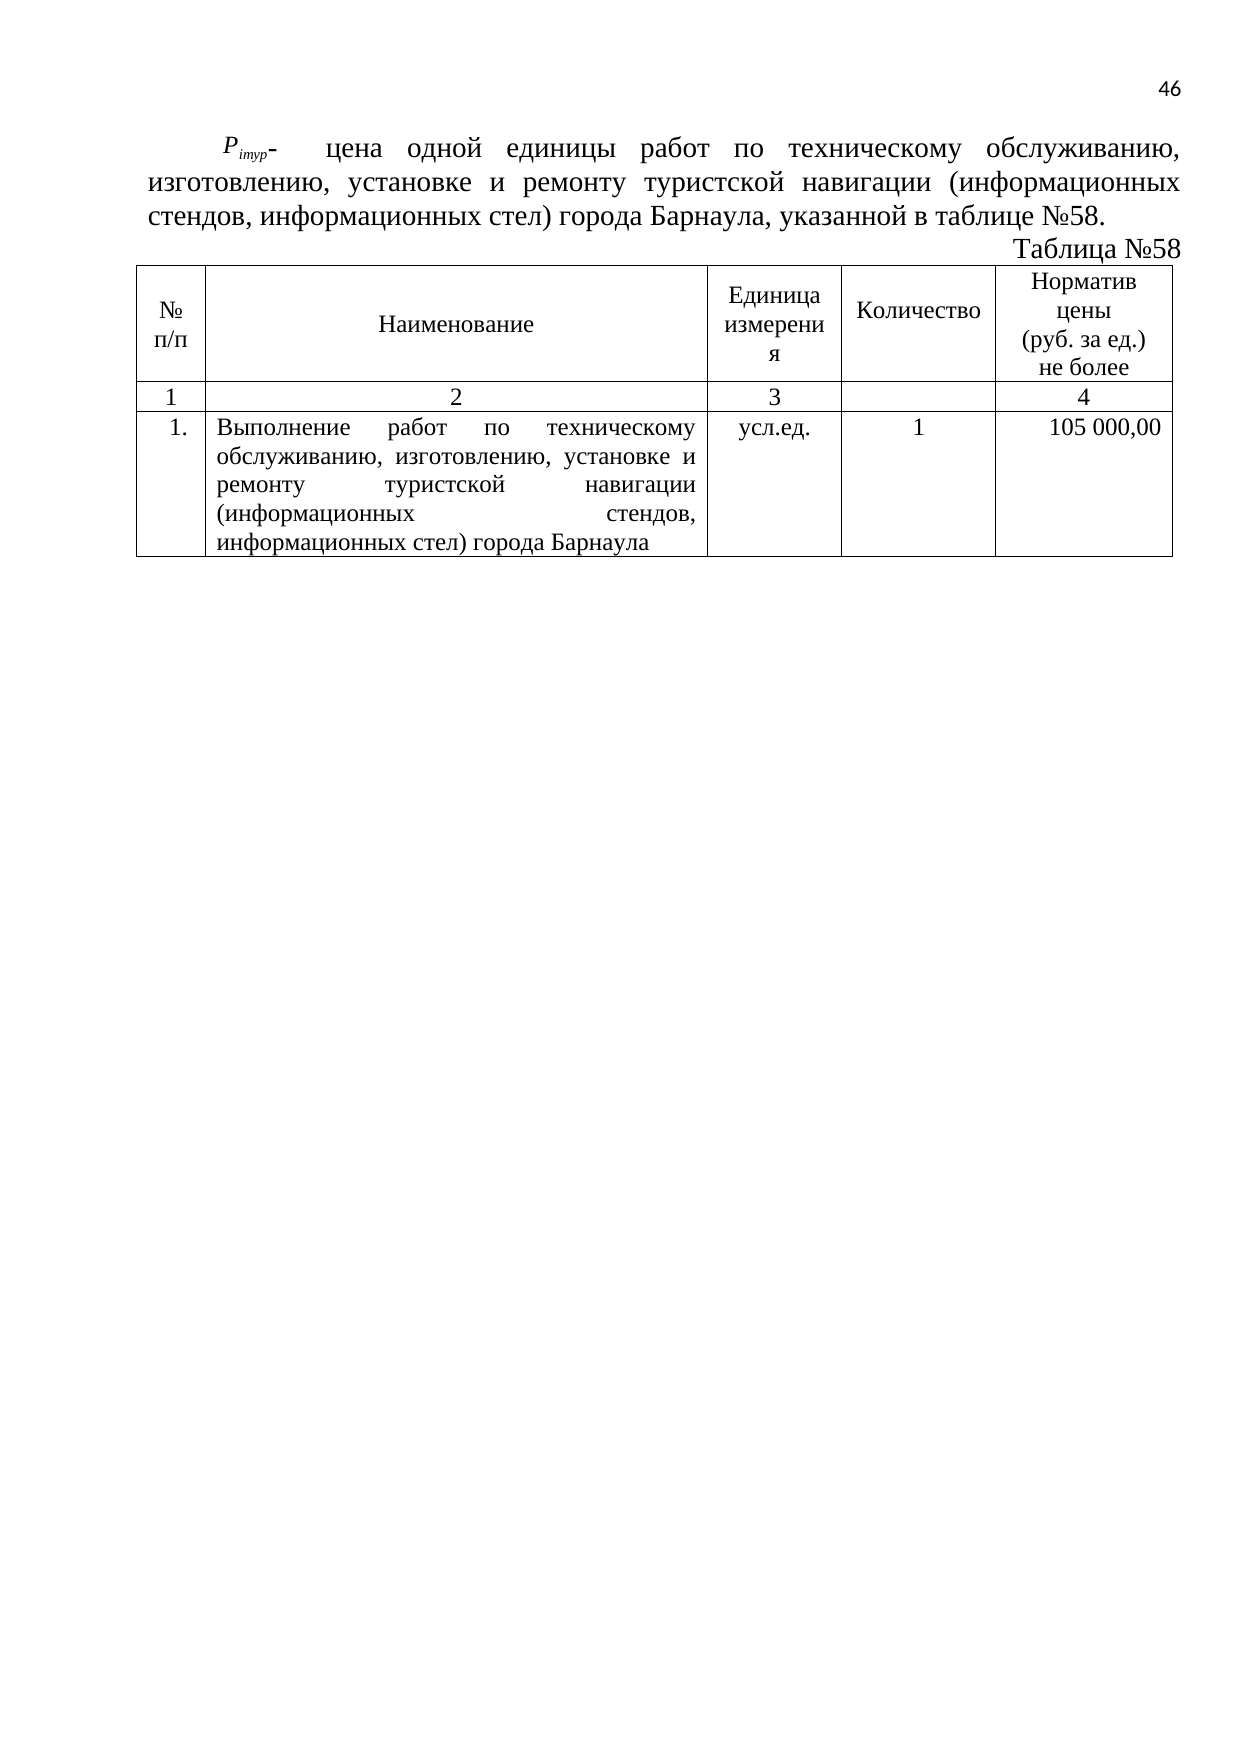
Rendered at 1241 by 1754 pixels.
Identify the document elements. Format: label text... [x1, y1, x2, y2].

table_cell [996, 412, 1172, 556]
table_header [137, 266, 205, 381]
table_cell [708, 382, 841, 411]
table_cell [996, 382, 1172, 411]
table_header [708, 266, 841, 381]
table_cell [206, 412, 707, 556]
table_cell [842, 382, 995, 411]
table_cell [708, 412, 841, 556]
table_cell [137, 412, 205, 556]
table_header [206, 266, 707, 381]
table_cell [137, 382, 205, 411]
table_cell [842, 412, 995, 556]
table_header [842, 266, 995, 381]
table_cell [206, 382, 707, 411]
text - цена одной единицы работ по техническому обслуживанию, изготовлению, установке и ремонту туристской навигации (информационных стендов, информационных стел) города Барнаула, указанной в таблице №58. [148, 130, 1181, 232]
text Таблица №58 [148, 232, 1181, 265]
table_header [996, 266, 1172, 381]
